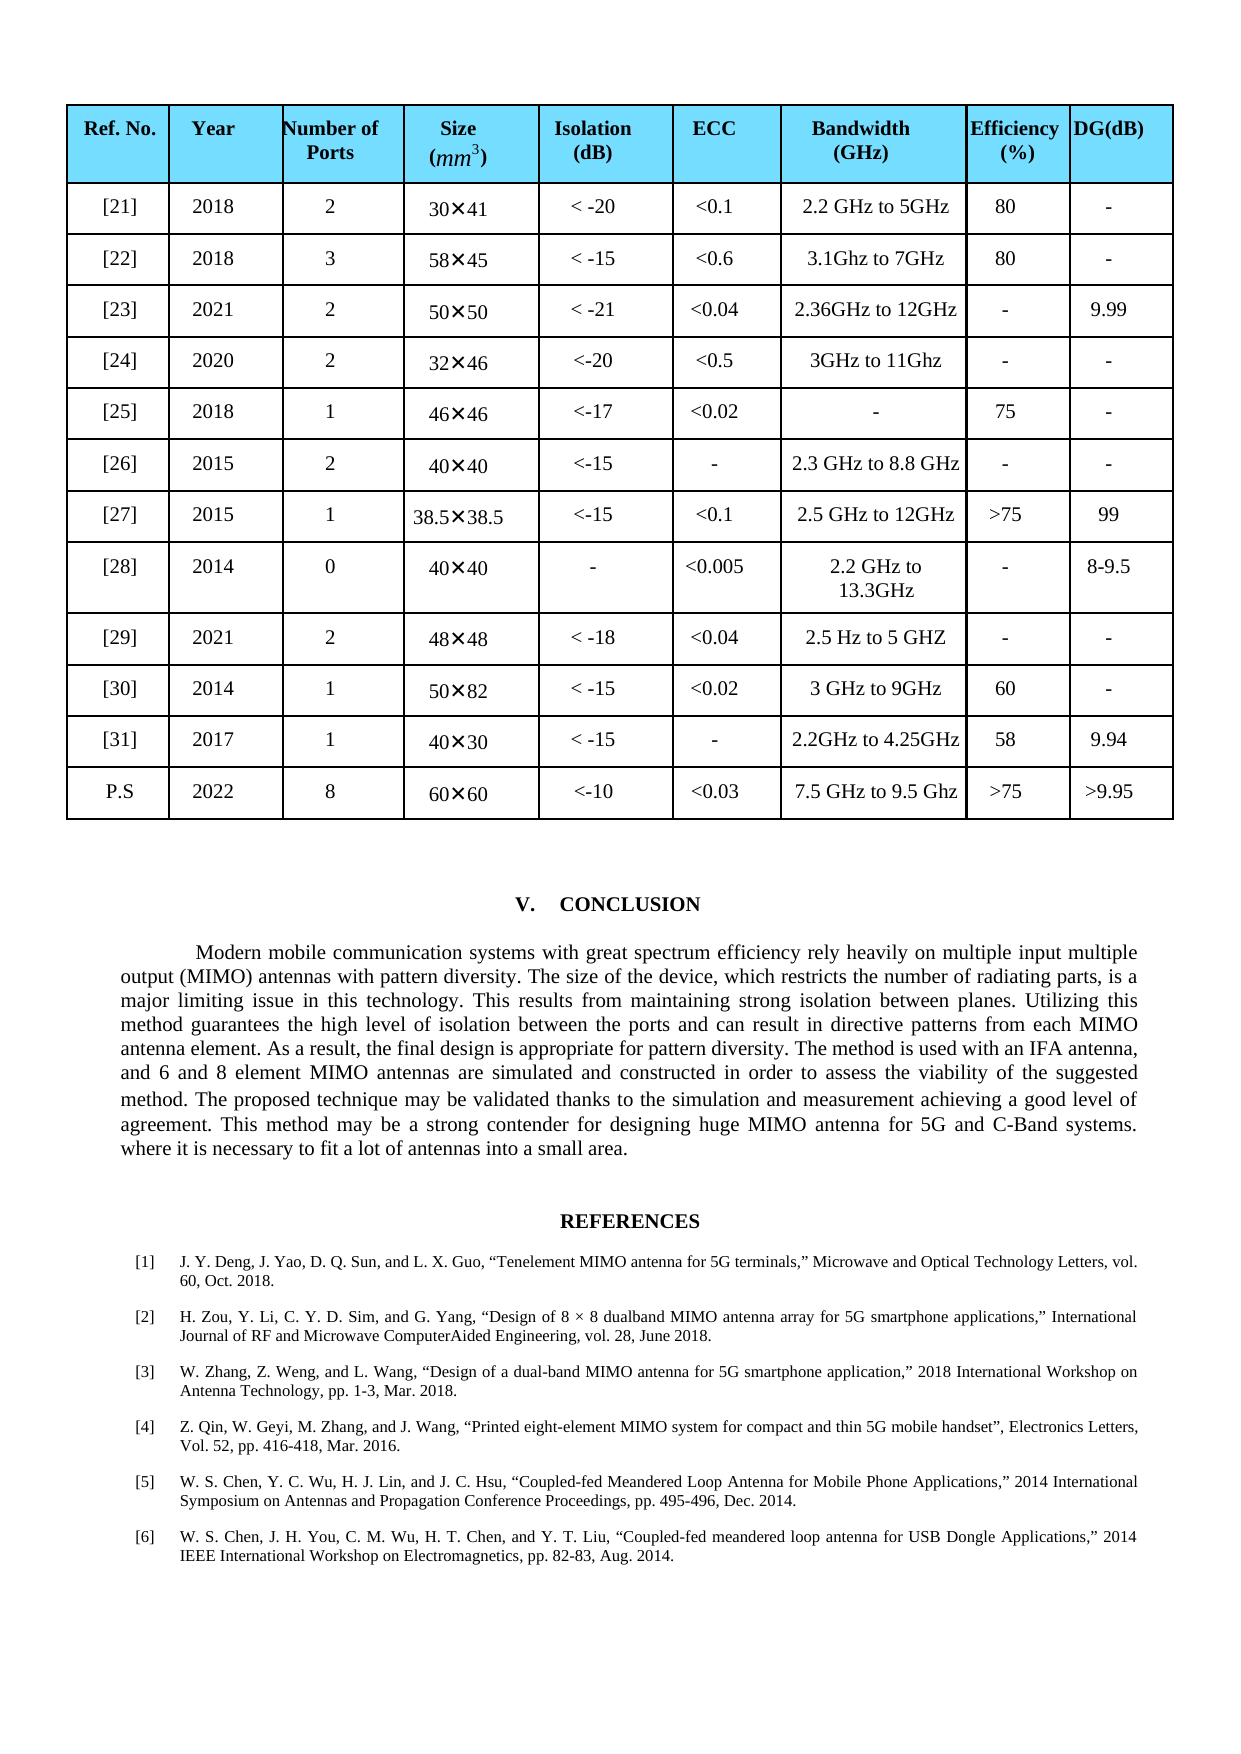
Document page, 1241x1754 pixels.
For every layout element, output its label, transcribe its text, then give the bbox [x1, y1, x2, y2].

table_cell 0 [284, 543, 403, 612]
table_cell < -15 [540, 666, 672, 715]
table_cell 2018 [170, 389, 282, 438]
table_cell < -18 [540, 614, 672, 663]
table_cell 2 [284, 614, 403, 663]
table_cell <-20 [540, 338, 672, 387]
table_cell [24] [68, 338, 168, 387]
table_cell - [1071, 440, 1172, 490]
table_cell P.S [68, 768, 168, 817]
table_cell < -15 [540, 235, 672, 284]
text J. Y. Deng, J. Yao, D. Q. Sun, and L. X. Guo, “Tenelement MIMO antenna for 5G terminals,” Microwave and Optical Technology Letters, vol. 60, Oct. 2018. [135, 1252, 1139, 1290]
table_cell 1 [284, 717, 403, 766]
table_cell <-15 [540, 492, 672, 541]
text Modern mobile communication systems with great spectrum efficiency rely heavily on multiple input multiple output (MIMO) antennas with pattern diversity. The size of the device, which restricts the number of radiating parts, is a major limiting issue in this technology. This results from maintaining strong isolation between planes. Utilizing this method guarantees the high level of isolation between the ports and can result in directive patterns from each MIMO antenna element. As a result, the final design is appropriate for pattern diversity. The method is used with an IFA antenna, and 6 and 8 element MIMO antennas are simulated and constructed in order to assess the viability of the suggested method. The proposed technique may be validated thanks to the simulation and measurement achieving a good level of agreement. This method may be a strong contender for designing huge MIMO antenna for 5G and C-Band systems. where it is necessary to fit a lot of antennas into a small area. [120, 940, 1139, 1160]
table_cell 40✕30 [405, 717, 538, 766]
table_cell - [968, 543, 1069, 612]
list CONCLUSION [76, 892, 1139, 916]
table_cell 99 [1071, 492, 1172, 541]
table_cell - [968, 286, 1069, 336]
table_cell 2014 [170, 543, 282, 612]
table_cell [21] [68, 184, 168, 233]
table_cell [22] [68, 235, 168, 284]
table_cell [28] [68, 543, 168, 612]
table_cell 1 [284, 389, 403, 438]
table_cell - [540, 543, 672, 612]
table_cell [27] [68, 492, 168, 541]
table_cell >75 [968, 768, 1069, 817]
table_cell 2 [284, 184, 403, 233]
table_header Size () [405, 106, 538, 182]
table_cell 2.2GHz to 4.25GHz [782, 717, 965, 766]
table_cell 3GHz to 11Ghz [782, 338, 965, 387]
table_cell 1 [284, 492, 403, 541]
table_cell < -21 [540, 286, 672, 336]
table_cell 38.5✕38.5 [405, 492, 538, 541]
table_cell - [968, 338, 1069, 387]
table_cell 2.2 GHz to 13.3GHz [782, 543, 965, 612]
text Z. Qin, W. Geyi, M. Zhang, and J. Wang, “Printed eight-element MIMO system for compact and thin 5G mobile handset”, Electronics Letters, Vol. 52, pp. 416-418, Mar. 2016. [135, 1417, 1139, 1455]
table_cell 2.3 GHz to 8.8 GHz [782, 440, 965, 490]
table_header Isolation (dB) [540, 106, 672, 182]
table_cell 2014 [170, 666, 282, 715]
table_cell 2.5 Hz to 5 GHZ [782, 614, 965, 663]
table_cell 2 [284, 286, 403, 336]
table_header Number of Ports [284, 106, 403, 182]
table_cell 80 [968, 184, 1069, 233]
table_cell >9.95 [1071, 768, 1172, 817]
table_cell 1 [284, 666, 403, 715]
table_cell 8-9.5 [1071, 543, 1172, 612]
table_cell - [1071, 614, 1172, 663]
table_cell 80 [968, 235, 1069, 284]
table_header Bandwidth (GHz) [782, 106, 965, 182]
table_cell 40✕40 [405, 543, 538, 612]
table_cell - [1071, 666, 1172, 715]
table_header Year [170, 106, 282, 182]
table_cell <0.02 [674, 666, 780, 715]
table_cell <-17 [540, 389, 672, 438]
text W. S. Chen, Y. C. Wu, H. J. Lin, and J. C. Hsu, “Coupled-fed Meandered Loop Antenna for Mobile Phone Applications,” 2014 International Symposium on Antennas and Propagation Conference Proceedings, pp. 495-496, Dec. 2014. [135, 1472, 1139, 1510]
table_cell 2.36GHz to 12GHz [782, 286, 965, 336]
table_cell 58✕45 [405, 235, 538, 284]
table_cell <0.6 [674, 235, 780, 284]
table_cell 50✕50 [405, 286, 538, 336]
table_header DG(dB) [1071, 106, 1172, 182]
table_cell - [674, 440, 780, 490]
table_cell 2022 [170, 768, 282, 817]
table_cell 9.94 [1071, 717, 1172, 766]
table_cell - [1071, 389, 1172, 438]
table_cell <-15 [540, 440, 672, 490]
table_cell 60 [968, 666, 1069, 715]
table_cell 3.1Ghz to 7GHz [782, 235, 965, 284]
table_cell 8 [284, 768, 403, 817]
table_cell 75 [968, 389, 1069, 438]
table_cell 2018 [170, 184, 282, 233]
table_cell - [968, 614, 1069, 663]
table_cell <0.1 [674, 492, 780, 541]
table_cell 3 GHz to 9GHz [782, 666, 965, 715]
table_cell 30✕41 [405, 184, 538, 233]
table_cell 50✕82 [405, 666, 538, 715]
table_cell 2017 [170, 717, 282, 766]
table_cell - [1071, 338, 1172, 387]
table_cell [31] [68, 717, 168, 766]
table_header ECC [674, 106, 780, 182]
table_cell 2020 [170, 338, 282, 387]
table_cell 46✕46 [405, 389, 538, 438]
table_cell [30] [68, 666, 168, 715]
table_cell 58 [968, 717, 1069, 766]
table_cell 2.5 GHz to 12GHz [782, 492, 965, 541]
table_cell <0.04 [674, 286, 780, 336]
table_cell 2 [284, 338, 403, 387]
text W. S. Chen, J. H. You, C. M. Wu, H. T. Chen, and Y. T. Liu, “Coupled-fed meandered loop antenna for USB Dongle Applications,” 2014 IEEE International Workshop on Electromagnetics, pp. 82-83, Aug. 2014. [135, 1527, 1139, 1565]
table_cell 32✕46 [405, 338, 538, 387]
table_cell 9.99 [1071, 286, 1172, 336]
table_cell [25] [68, 389, 168, 438]
table_cell < -15 [540, 717, 672, 766]
table_cell <0.1 [674, 184, 780, 233]
table_cell - [782, 389, 965, 438]
table_cell >75 [968, 492, 1069, 541]
table_cell 2015 [170, 440, 282, 490]
table_cell [23] [68, 286, 168, 336]
table_cell 40✕40 [405, 440, 538, 490]
table_header Ref. No. [68, 106, 168, 182]
table_cell - [968, 440, 1069, 490]
table_cell - [1071, 235, 1172, 284]
table_cell <0.03 [674, 768, 780, 817]
table_cell <0.5 [674, 338, 780, 387]
table_cell 2.2 GHz to 5GHz [782, 184, 965, 233]
table_cell < -20 [540, 184, 672, 233]
table_cell - [674, 717, 780, 766]
table_cell [26] [68, 440, 168, 490]
table_header Efficiency (%) [968, 106, 1069, 182]
table_cell 2 [284, 440, 403, 490]
table_cell 2021 [170, 614, 282, 663]
table_cell <0.005 [674, 543, 780, 612]
table_cell <-10 [540, 768, 672, 817]
text REFERENCES [120, 1208, 1139, 1233]
table_cell 2018 [170, 235, 282, 284]
table_cell 48✕48 [405, 614, 538, 663]
text W. Zhang, Z. Weng, and L. Wang, “Design of a dual-band MIMO antenna for 5G smartphone application,” 2018 International Workshop on Antenna Technology, pp. 1-3, Mar. 2018. [135, 1362, 1139, 1400]
table_cell - [1071, 184, 1172, 233]
table_cell <0.02 [674, 389, 780, 438]
table_cell 3 [284, 235, 403, 284]
table_cell 60✕60 [405, 768, 538, 817]
text H. Zou, Y. Li, C. Y. D. Sim, and G. Yang, “Design of 8 × 8 dualband MIMO antenna array for 5G smartphone applications,” International Journal of RF and Microwave ComputerAided Engineering, vol. 28, June 2018. [135, 1307, 1139, 1345]
table_cell 7.5 GHz to 9.5 Ghz [782, 768, 965, 817]
table_cell [29] [68, 614, 168, 663]
table_cell 2015 [170, 492, 282, 541]
table_cell 2021 [170, 286, 282, 336]
table_cell <0.04 [674, 614, 780, 663]
